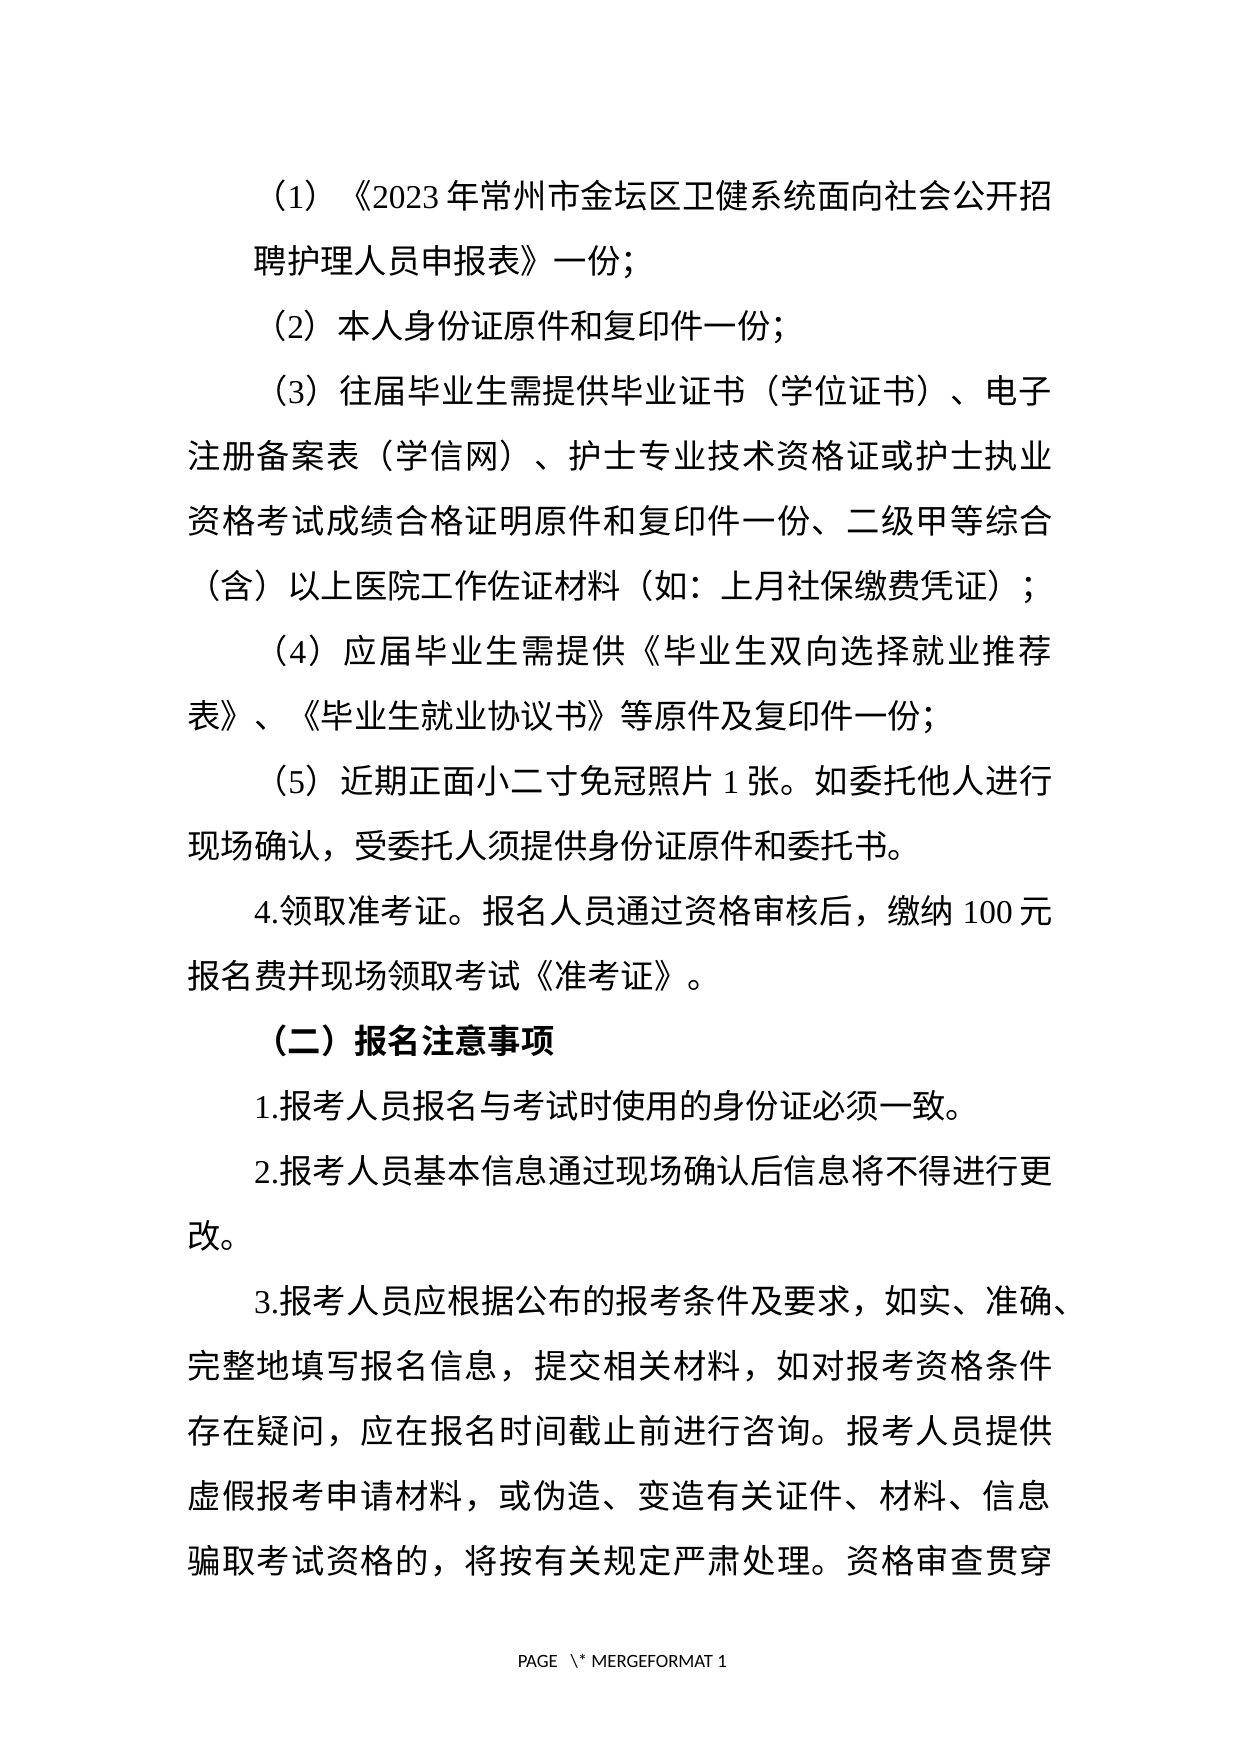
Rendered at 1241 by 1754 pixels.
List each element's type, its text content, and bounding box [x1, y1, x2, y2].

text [187, 1267, 1053, 1592]
text （1）《2023年常州市金坛区卫健系统面向社会公开招聘护理人员申报表》一份； [254, 162, 1053, 292]
text 4.领取准考证。报名人员通过资格审核后，缴纳100元报名费并现场领取考试《准考证》。 [187, 877, 1053, 1007]
text （2）本人身份证原件和复印件一份； [254, 292, 1053, 357]
text （4）应届毕业生需提供《毕业生双向选择就业推荐表》、《毕业生就业协议书》等原件及复印件一份； [187, 617, 1053, 747]
text （5）近期正面小二寸免冠照片1张。如委托他人进行现场确认，受委托人须提供身份证原件和委托书。 [187, 747, 1053, 877]
text （二）报名注意事项 [187, 1007, 1053, 1072]
text 1.报考人员报名与考试时使用的身份证必须一致。 [187, 1072, 1053, 1137]
text 2.报考人员基本信息通过现场确认后信息将不得进行更改。 [187, 1137, 1053, 1267]
text （3）往届毕业生需提供毕业证书（学位证书）、电子注册备案表（学信网）、护士专业技术资格证或护士执业资格考试成绩合格证明原件和复印件一份、二级甲等综合（含）以上医院工作佐证材料（如：上月社保缴费凭证）； [187, 357, 1053, 617]
